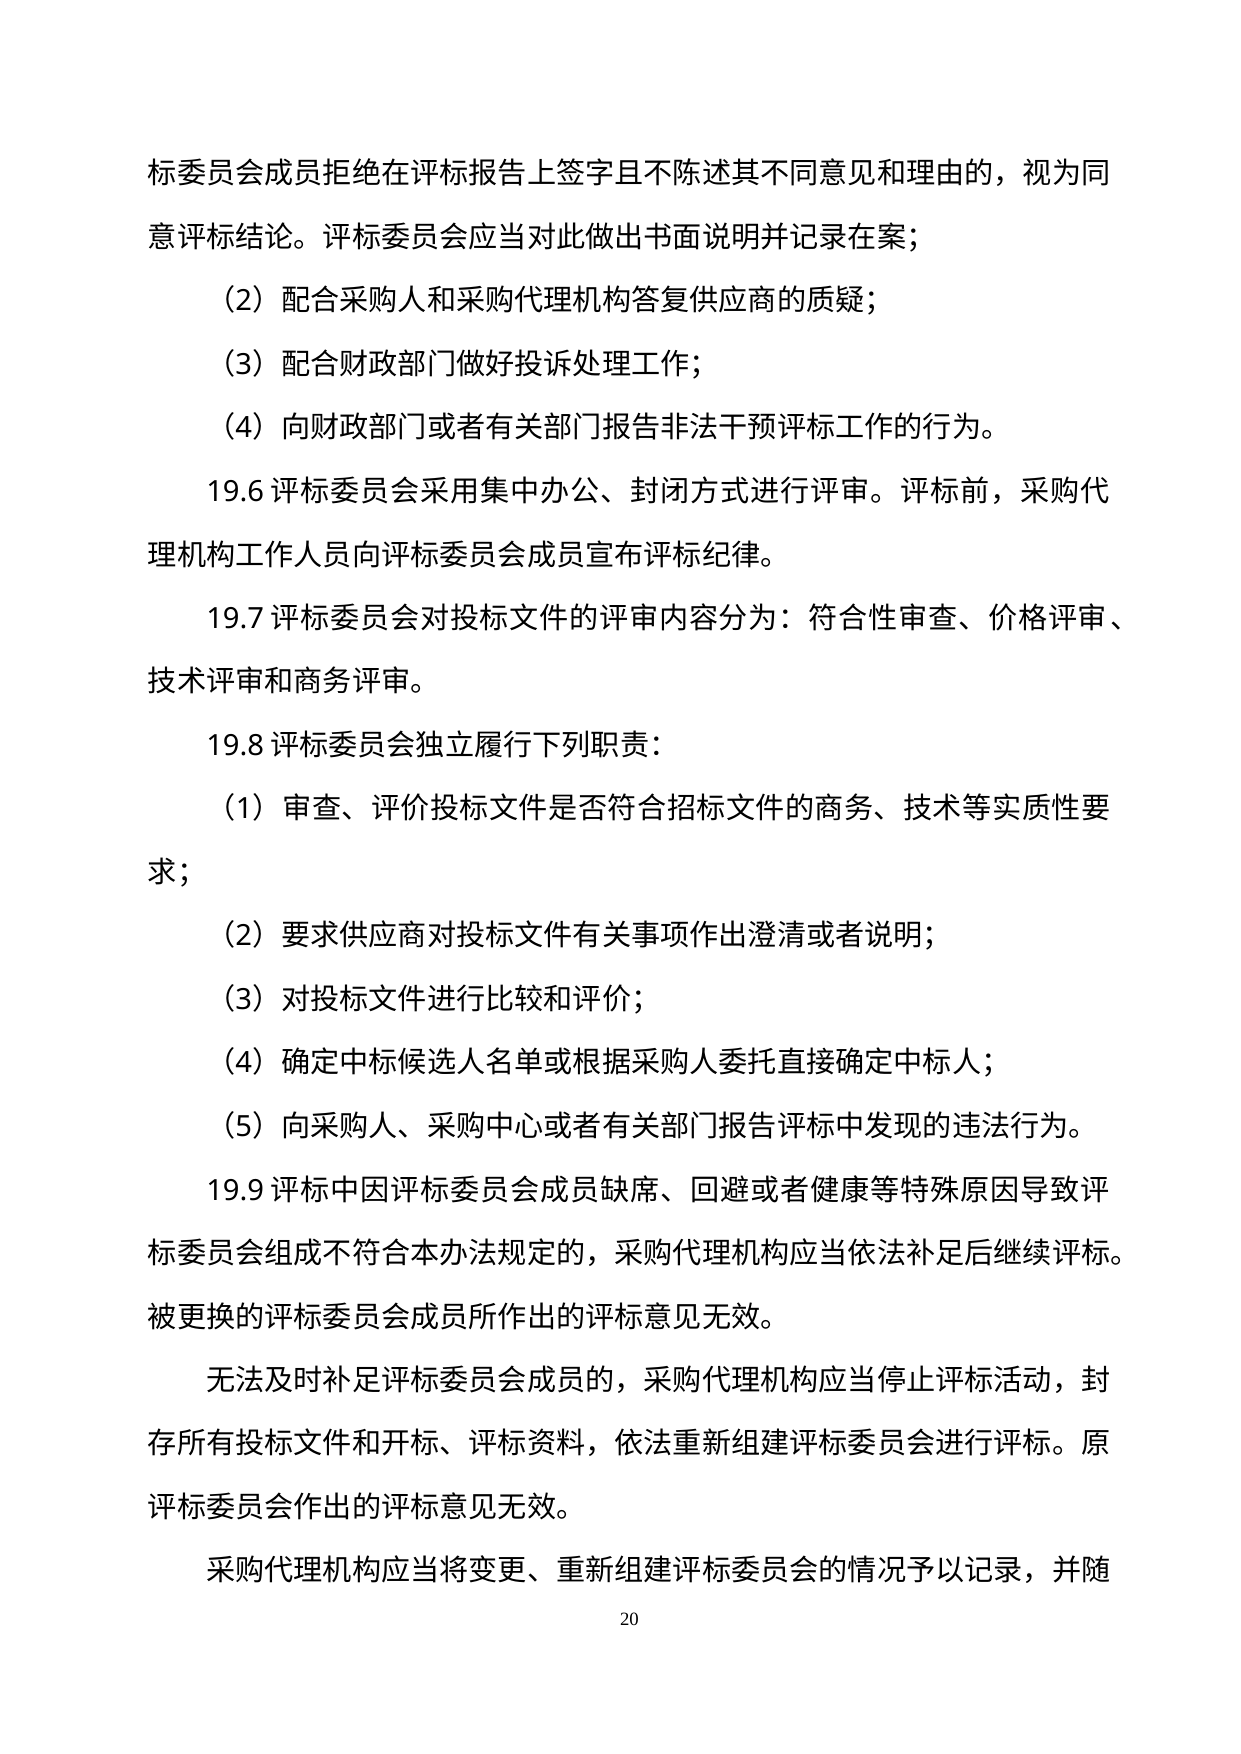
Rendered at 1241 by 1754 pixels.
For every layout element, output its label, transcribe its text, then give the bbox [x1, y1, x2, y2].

text （3）配合财政部门做好投诉处理工作； [148, 340, 1110, 383]
text （4）确定中标候选人名单或根据采购人委托直接确定中标人； [148, 1039, 1110, 1081]
text （2）配合采购人和采购代理机构答复供应商的质疑； [148, 277, 1110, 319]
text 19.9评标中因评标委员会成员缺席、回避或者健康等特殊原因导致评标委员会组成不符合本办法规定的，采购代理机构应当依法补足后继续评标。被更换的评标委员会成员所作出的评标意见无效。 [148, 1166, 1110, 1335]
text （4）向财政部门或者有关部门报告非法干预评标工作的行为。 [148, 404, 1110, 446]
text 19.7评标委员会对投标文件的评审内容分为：符合性审查、价格评审、技术评审和商务评审。 [148, 594, 1110, 700]
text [148, 150, 1110, 256]
text （5）向采购人、采购中心或者有关部门报告评标中发现的违法行为。 [148, 1103, 1110, 1145]
text （1）审查、评价投标文件是否符合招标文件的商务、技术等实质性要求； [148, 785, 1110, 891]
text （2）要求供应商对投标文件有关事项作出澄清或者说明； [148, 912, 1110, 954]
text 无法及时补足评标委员会成员的，采购代理机构应当停止评标活动，封存所有投标文件和开标、评标资料，依法重新组建评标委员会进行评标。原评标委员会作出的评标意见无效。 [148, 1357, 1110, 1526]
text 19.8评标委员会独立履行下列职责： [148, 721, 1110, 764]
text 19.6评标委员会采用集中办公、封闭方式进行评审。评标前，采购代理机构工作人员向评标委员会成员宣布评标纪律。 [148, 467, 1110, 573]
text （3）对投标文件进行比较和评价； [148, 976, 1110, 1018]
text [148, 1547, 1110, 1589]
